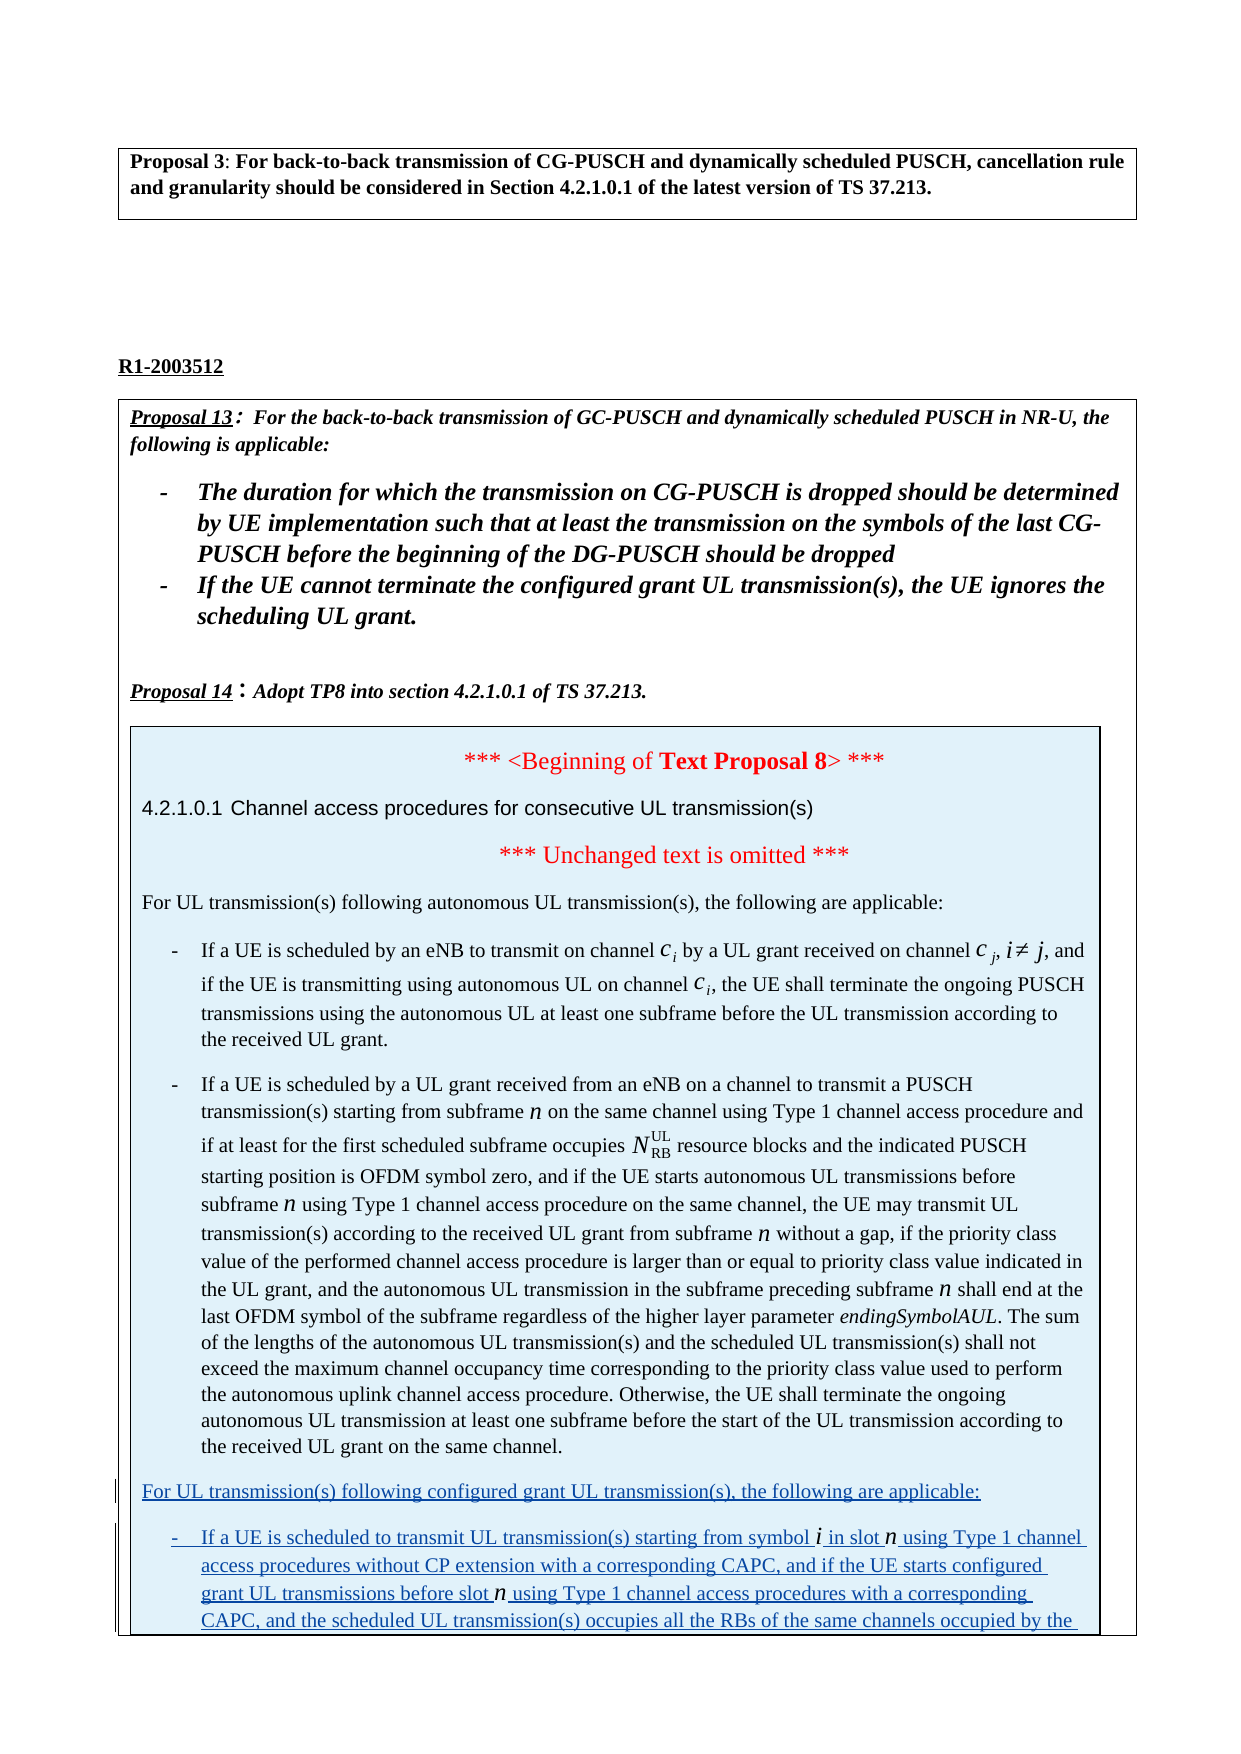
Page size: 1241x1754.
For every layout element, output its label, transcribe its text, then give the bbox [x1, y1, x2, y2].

text R1-2003512 [118, 354, 1137, 378]
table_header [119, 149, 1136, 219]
